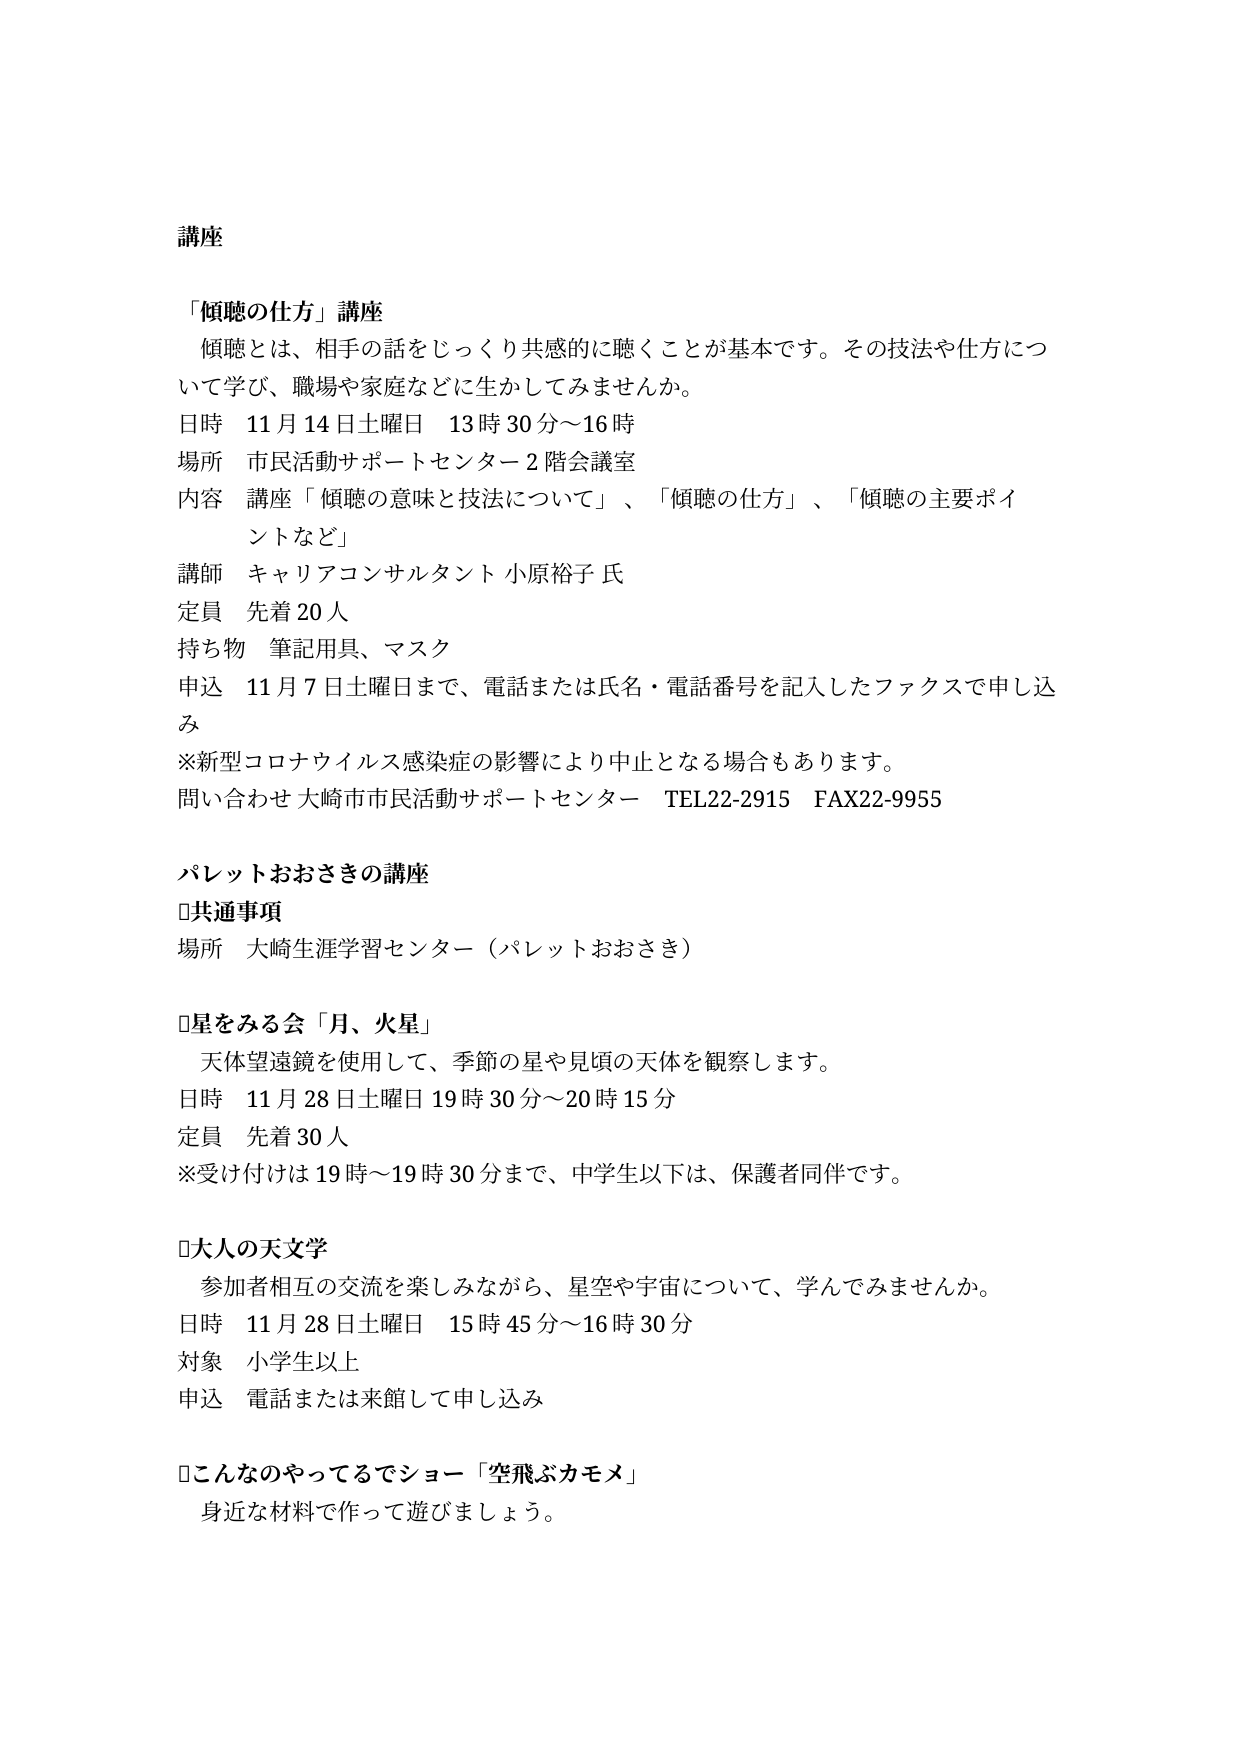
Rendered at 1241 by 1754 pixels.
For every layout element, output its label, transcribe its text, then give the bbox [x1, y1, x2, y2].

text ※新型コロナウイルス感染症の影響により中止となる場合もあります。 [177, 742, 1063, 779]
text 対象 小学生以上 [177, 1342, 1063, 1379]
text 講師 キャリアコンサルタント 小原裕子 氏 [177, 554, 1063, 592]
text ※受け付けは19時～19時30分まで、中学生以下は、保護者同伴です。 [177, 1154, 1063, 1192]
text パレットおおさきの講座 [177, 854, 1063, 892]
text 定員 先着20人 [177, 592, 1063, 629]
text 問い合わせ 大崎市市民活動サポートセンター TEL22-2915 FAX22-9955 [177, 779, 1063, 817]
text ントなど」 [177, 517, 1063, 554]
text 大人の天文学 [177, 1229, 1063, 1267]
text 場所 市民活動サポートセンター2 階会議室 [177, 442, 1063, 479]
text 申込 電話または来館して申し込み [177, 1379, 1063, 1417]
text 参加者相互の交流を楽しみながら、星空や宇宙について、学んでみませんか。 [177, 1267, 1063, 1304]
text 天体望遠鏡を使用して、季節の星や見頃の天体を観察します。 [177, 1042, 1063, 1079]
text 日時 11月28日土曜日 19時30分～20時15分 [177, 1079, 1063, 1117]
text 内容 講座「 傾聴の意味と技法について」 、「傾聴の仕方」 、「傾聴の主要ポイ [177, 479, 1063, 517]
text 定員 先着30人 [177, 1117, 1063, 1154]
text こんなのやってるでショー「空飛ぶカモメ」 [177, 1454, 1063, 1492]
text 場所 大崎生涯学習センター（パレットおおさき） [177, 929, 1063, 967]
text 身近な材料で作って遊びましょう。 [177, 1492, 1063, 1529]
text 講座 [177, 217, 1063, 254]
text 日時 11月28日土曜日 15時45分～16時30分 [177, 1304, 1063, 1342]
text 日時 11月14日土曜日 13時30分～16時 [177, 404, 1063, 442]
text 持ち物 筆記用具、マスク [177, 629, 1063, 667]
text 傾聴とは、相手の話をじっくり共感的に聴くことが基本です。その技法や仕方について学び、職場や家庭などに生かしてみませんか。 [177, 329, 1063, 404]
text 共通事項 [177, 892, 1063, 929]
text 申込 11月7 日土曜日まで、電話または氏名・電話番号を記入したファクスで申し込み [177, 667, 1063, 742]
text 「傾聴の仕方」講座 [177, 292, 1063, 329]
text 星をみる会「月、火星」 [177, 1004, 1063, 1042]
